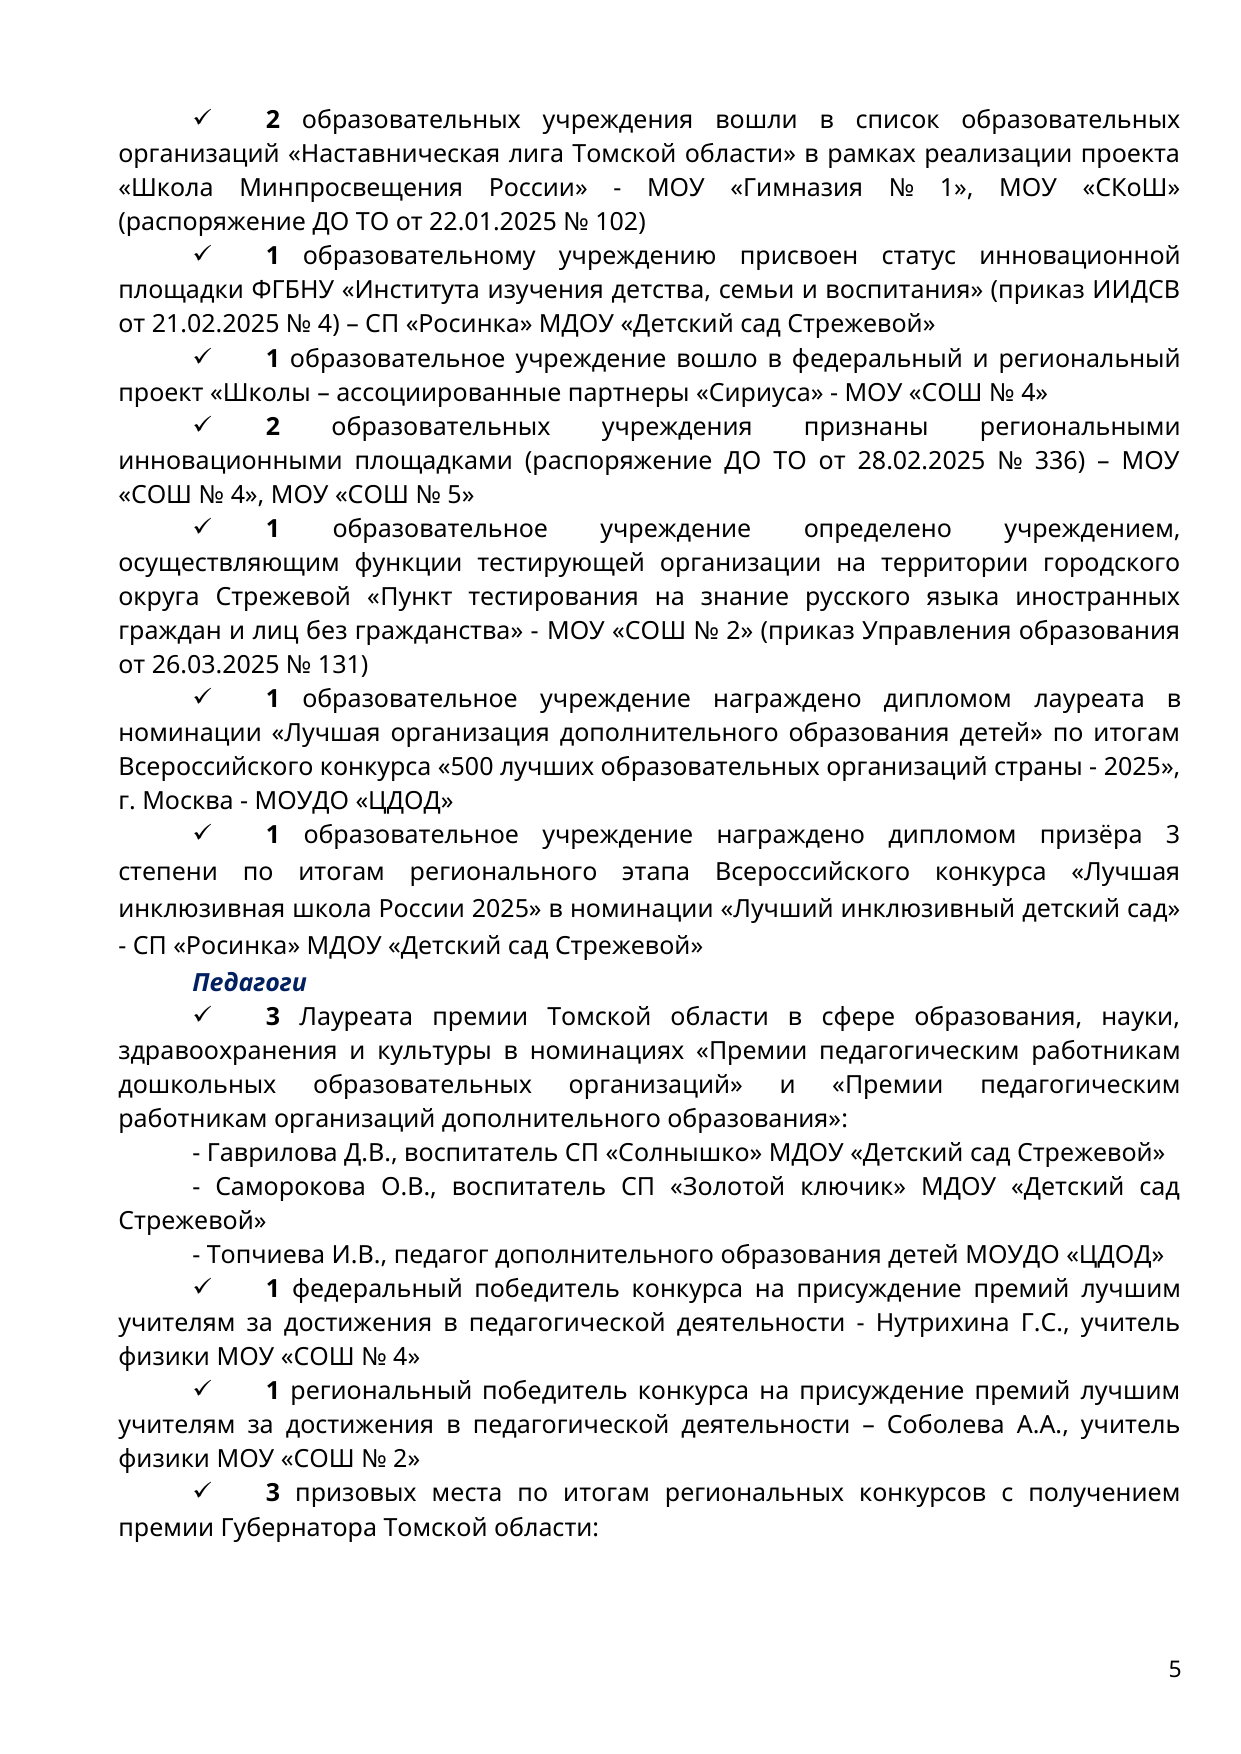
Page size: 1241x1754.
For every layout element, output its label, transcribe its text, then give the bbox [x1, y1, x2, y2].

text - Топчиева И.В., педагог дополнительного образования детей МОУДО «ЦДОД» [118, 1237, 1181, 1271]
list 1 образовательное учреждение определено учреждением, осуществляющим функции тестирующей организации на территории городского округа Стрежевой «Пункт тестирования на знание русского языка иностранных граждан и лиц без гражданства» - МОУ «СОШ № 2» (приказ Управления образования от 26.03.2025 № 131) [118, 511, 1181, 681]
list 2 образовательных учреждения признаны региональными инновационными площадками (распоряжение ДО ТО от 28.02.2025 № 336) – МОУ «СОШ № 4», МОУ «СОШ № 5» [118, 408, 1181, 511]
list 3 призовых места по итогам региональных конкурсов с получением премии Губернатора Томской области: [118, 1475, 1181, 1543]
list 3 Лауреата премии Томской области в сфере образования, науки, здравоохранения и культуры в номинациях «Премии педагогическим работникам дошкольных образовательных организаций» и «Премии педагогическим работникам организаций дополнительного образования»: [118, 998, 1181, 1134]
list 1 образовательному учреждению присвоен статус инновационной площадки ФГБНУ «Института изучения детства, семьи и воспитания» (приказ ИИДСВ от 21.02.2025 № 4) – СП «Росинка» МДОУ «Детский сад Стрежевой» [118, 238, 1181, 340]
text - Саморокова О.В., воспитатель СП «Золотой ключик» МДОУ «Детский сад Стрежевой» [118, 1168, 1181, 1237]
list 1 образовательное учреждение вошло в федеральный и региональный проект «Школы – ассоциированные партнеры «Сириуса» - МОУ «СОШ № 4» [118, 340, 1181, 408]
list 2 образовательных учреждения вошли в список образовательных организаций «Наставническая лига Томской области» в рамках реализации проекта «Школа Минпросвещения России» - МОУ «Гимназия № 1», МОУ «СКоШ» (распоряжение ДО ТО от 22.01.2025 № 102) [118, 102, 1181, 238]
list 1 образовательное учреждение награждено дипломом призёра 3 степени по итогам регионального этапа Всероссийского конкурса «Лучшая инклюзивная школа России 2025» в номинации «Лучший инклюзивный детский сад» - СП «Росинка» МДОУ «Детский сад Стрежевой» [118, 817, 1181, 961]
list Педагоги [118, 964, 1181, 998]
list 1 образовательное учреждение награждено дипломом лауреата в номинации «Лучшая организация дополнительного образования детей» по итогам Всероссийского конкурса «500 лучших образовательных организаций страны - 2025», г. Москва - МОУДО «ЦДОД» [118, 681, 1181, 817]
list 1 региональный победитель конкурса на присуждение премий лучшим учителям за достижения в педагогической деятельности – Соболева А.А., учитель физики МОУ «СОШ № 2» [118, 1373, 1181, 1475]
list 1 федеральный победитель конкурса на присуждение премий лучшим учителям за достижения в педагогической деятельности - Нутрихина Г.С., учитель физики МОУ «СОШ № 4» [118, 1271, 1181, 1373]
text - Гаврилова Д.В., воспитатель СП «Солнышко» МДОУ «Детский сад Стрежевой» [118, 1134, 1181, 1168]
